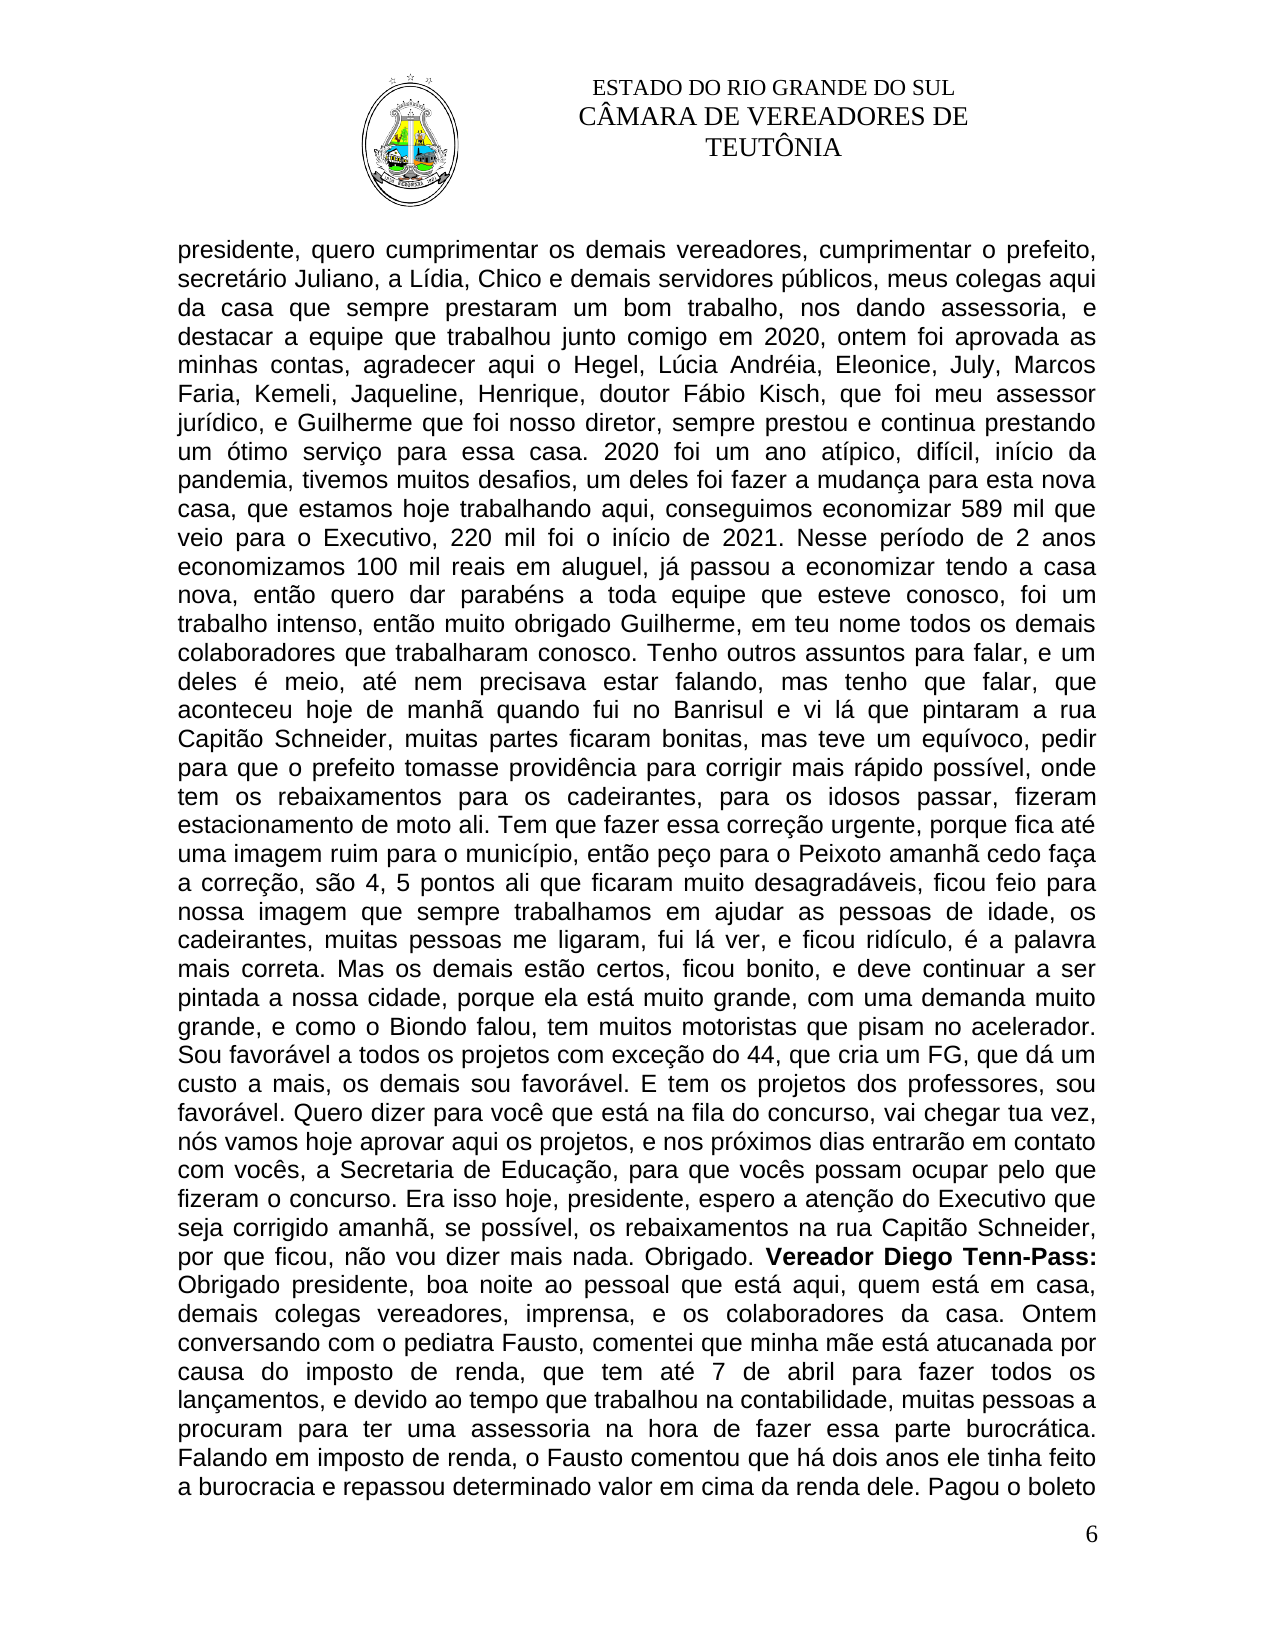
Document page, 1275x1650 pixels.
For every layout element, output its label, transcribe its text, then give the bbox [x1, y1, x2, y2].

picture [361, 73, 459, 207]
